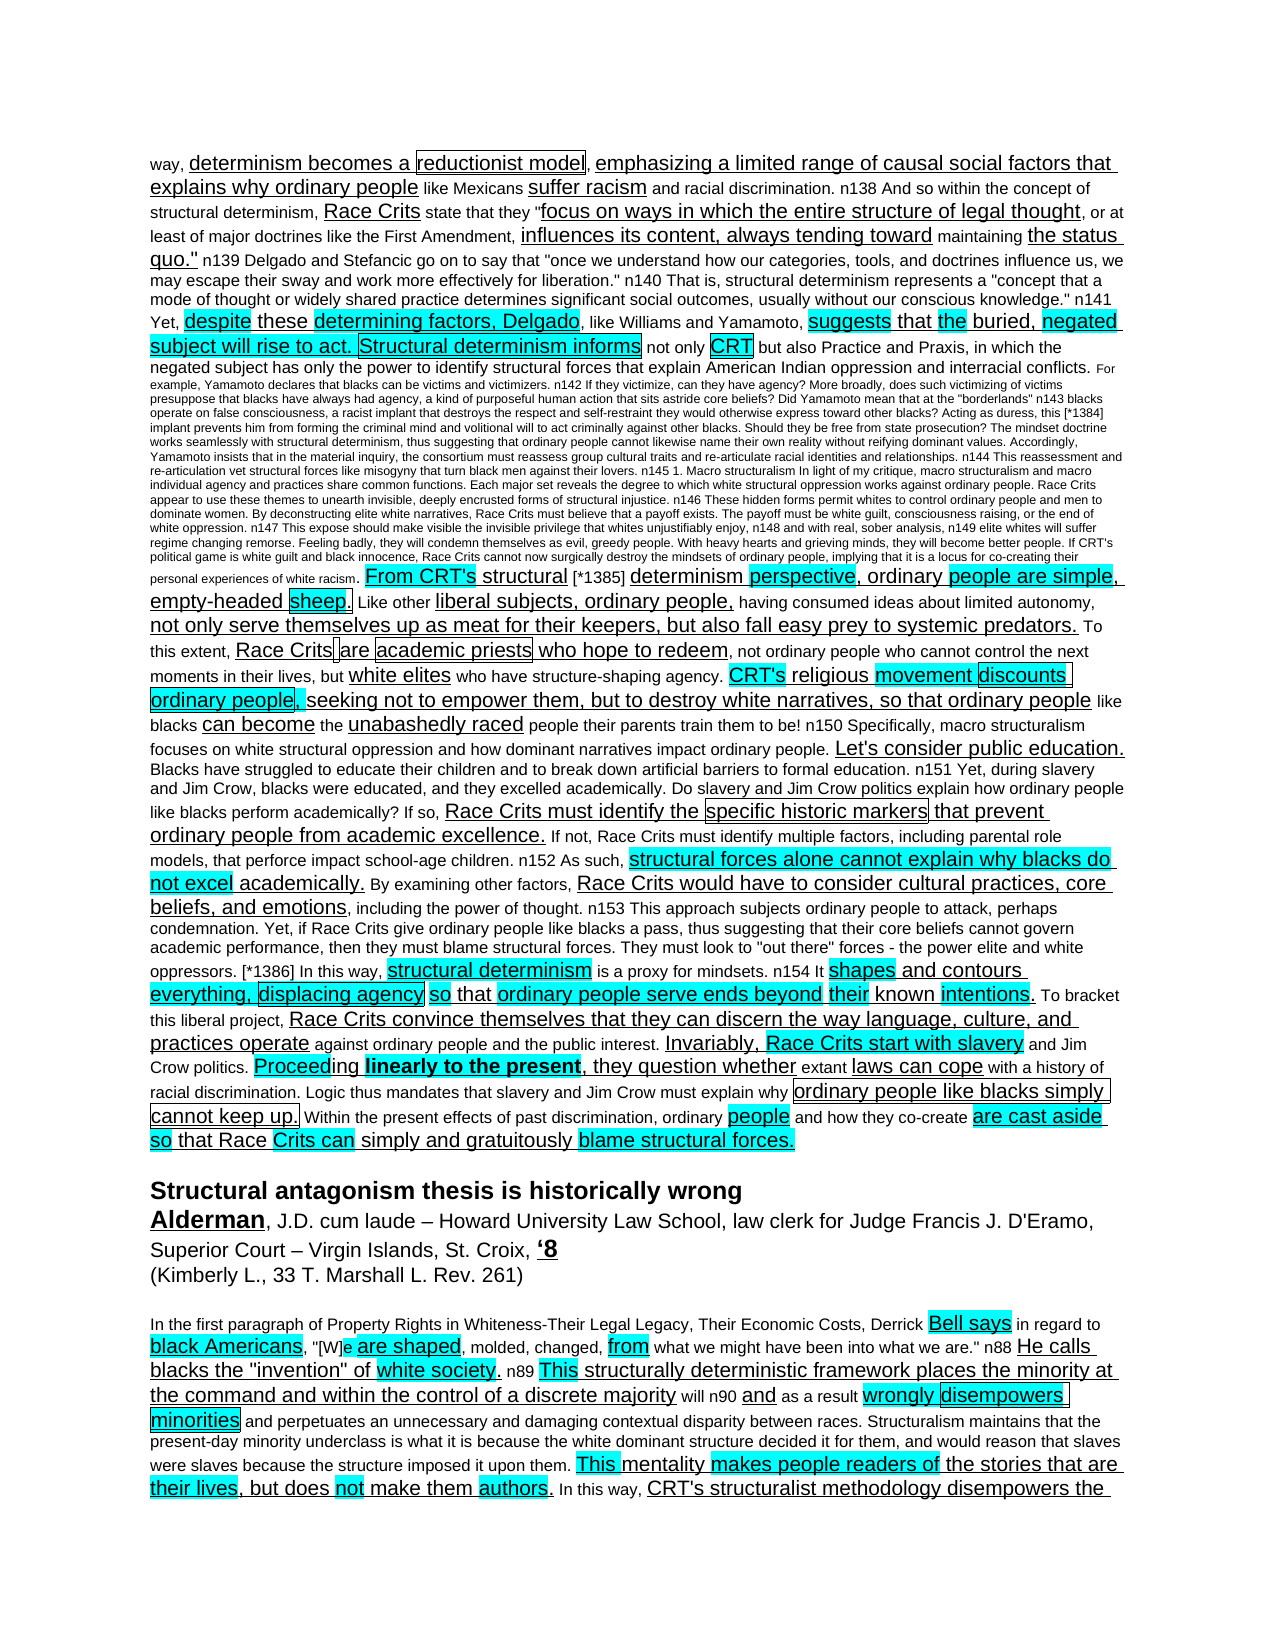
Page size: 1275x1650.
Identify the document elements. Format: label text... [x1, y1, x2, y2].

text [150, 150, 1125, 1152]
text (Kimberly L., 33 T. Marshall L. Rev. 261) [150, 1262, 1125, 1286]
text Alderman, J.D. cum laude – Howard University Law School, law clerk for Judge Francis J. D'Eramo, Superior Court – Virgin Islands, St. Croix, ‘8 [150, 1205, 1125, 1262]
text Structural antagonism thesis is historically wrong [150, 1176, 1125, 1205]
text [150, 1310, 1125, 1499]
